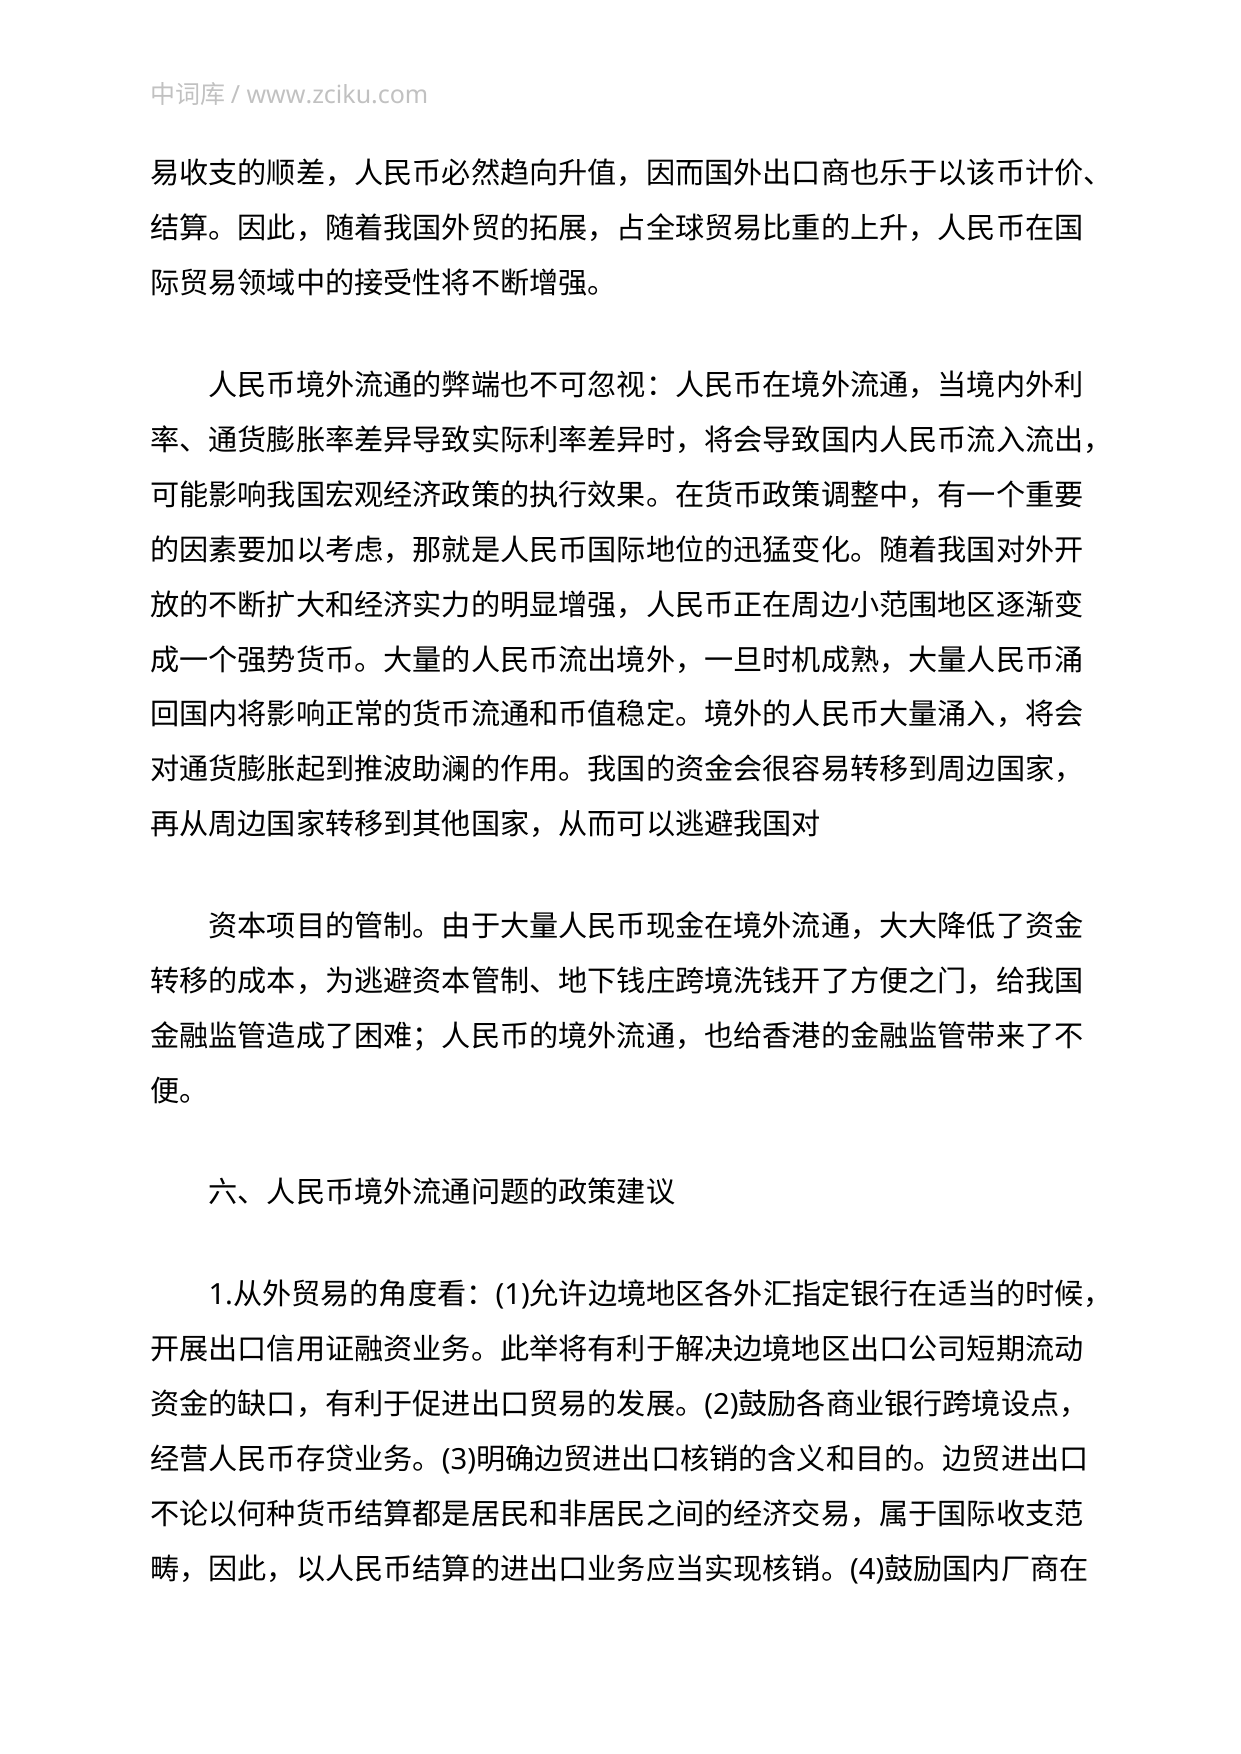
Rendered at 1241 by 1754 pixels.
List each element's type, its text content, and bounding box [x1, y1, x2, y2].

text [150, 150, 1090, 302]
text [150, 1271, 1090, 1588]
text 六、人民币境外流通问题的政策建议 [150, 1169, 1090, 1211]
text 资本项目的管制。由于大量人民币现金在境外流通，大大降低了资金转移的成本，为逃避资本管制、地下钱庄跨境洗钱开了方便之门，给我国金融监管造成了困难；人民币的境外流通，也给香港的金融监管带来了不便。 [150, 902, 1090, 1109]
text 人民币境外流通的弊端也不可忽视：人民币在境外流通，当境内外利率、通货膨胀率差异导致实际利率差异时，将会导致国内人民币流入流出，可能影响我国宏观经济政策的执行效果。在货币政策调整中，有一个重要的因素要加以考虑，那就是人民币国际地位的迅猛变化。随着我国对外开放的不断扩大和经济实力的明显增强，人民币正在周边小范围地区逐渐变成一个强势货币。大量的人民币流出境外，一旦时机成熟，大量人民币涌回国内将影响正常的货币流通和币值稳定。境外的人民币大量涌入，将会对通货膨胀起到推波助澜的作用。我国的资金会很容易转移到周边国家，再从周边国家转移到其他国家，从而可以逃避我国对 [150, 362, 1090, 843]
